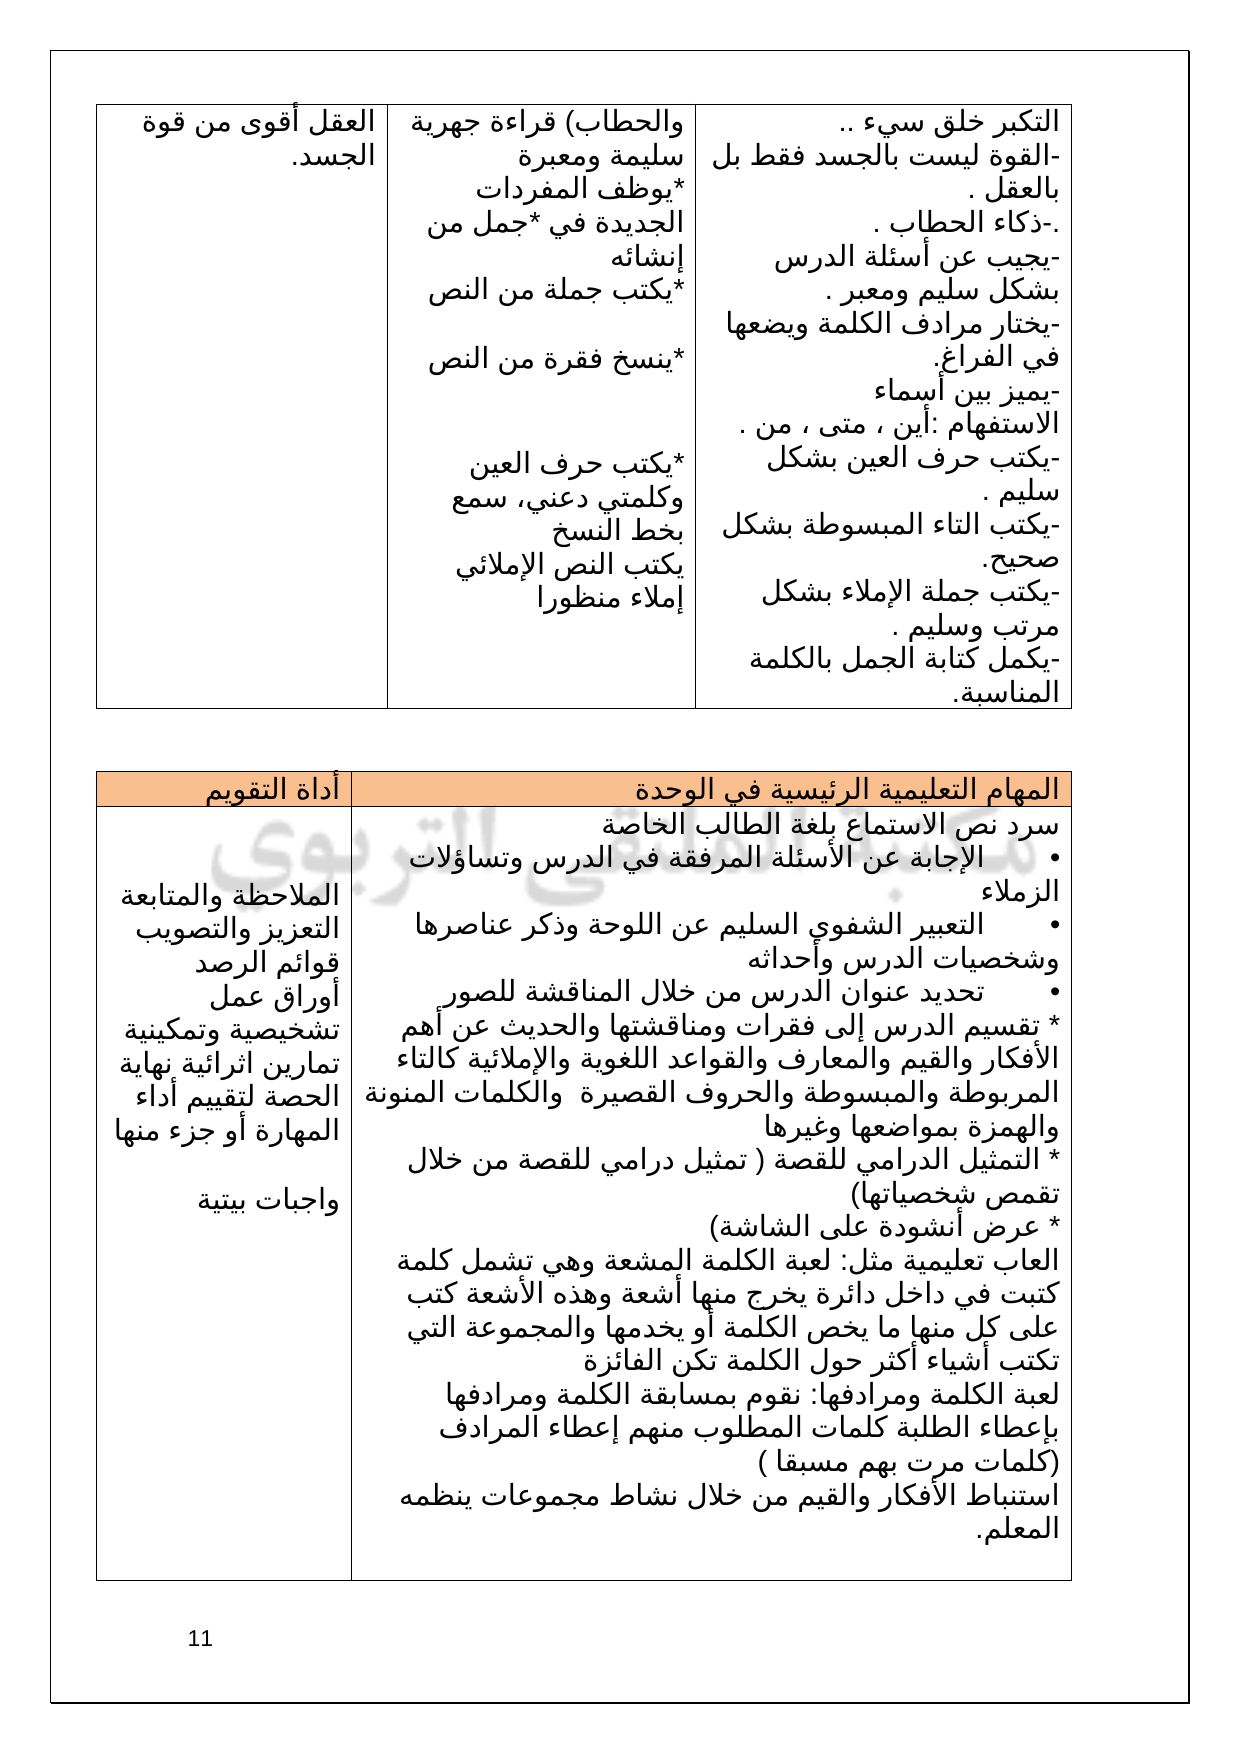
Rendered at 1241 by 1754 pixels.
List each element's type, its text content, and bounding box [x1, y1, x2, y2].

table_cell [696, 105, 1071, 708]
table_header المهام التعليمية الرئيسية في الوحدة [352, 772, 1071, 806]
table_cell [97, 105, 387, 708]
table_cell الملاحظة والمتابعة التعزيز والتصويب قوائم الرصد أوراق عمل تشخيصية وتمكينية تمارين اثرائية نهاية الحصة لتقييم أداء المهارة أو جزء منها واجبات بيتية [97, 807, 351, 1580]
table_header أداة التقويم [97, 772, 351, 806]
table_cell سرد نص الاستماع بلغة الطالب الخاصة • الإجابة عن الأسئلة المرفقة في الدرس وتساؤلات الزملاء • التعبير الشفوي السليم عن اللوحة وذكر عناصرها وشخصيات الدرس وأحداثه • تحديد عنوان الدرس من خلال المناقشة للصور * تقسيم الدرس إلى فقرات ومناقشتها والحديث عن أهم الأفكار والقيم والمعارف والقواعد اللغوية والإملائية كالتاء المربوطة والمبسوطة والحروف القصيرة والكلمات المنونة والهمزة بمواضعها وغيرها * التمثيل الدرامي للقصة ( تمثيل درامي للقصة من خلال تقمص شخصياتها) * عرض أنشودة على الشاشة) العاب تعليمية مثل: لعبة الكلمة المشعة وهي تشمل كلمة كتبت في داخل دائرة يخرج منها أشعة وهذه الأشعة كتب على كل منها ما يخص الكلمة أو يخدمها والمجموعة التي تكتب أشياء أكثر حول الكلمة تكن الفائزة لعبة الكلمة ومرادفها: نقوم بمسابقة الكلمة ومرادفها بإعطاء الطلبة كلمات المطلوب منهم إعطاء المرادف (كلمات مرت بهم مسبقا ) استنباط الأفكار والقيم من خلال نشاط مجموعات ينظمه المعلم. [352, 807, 1071, 1580]
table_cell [388, 105, 695, 708]
